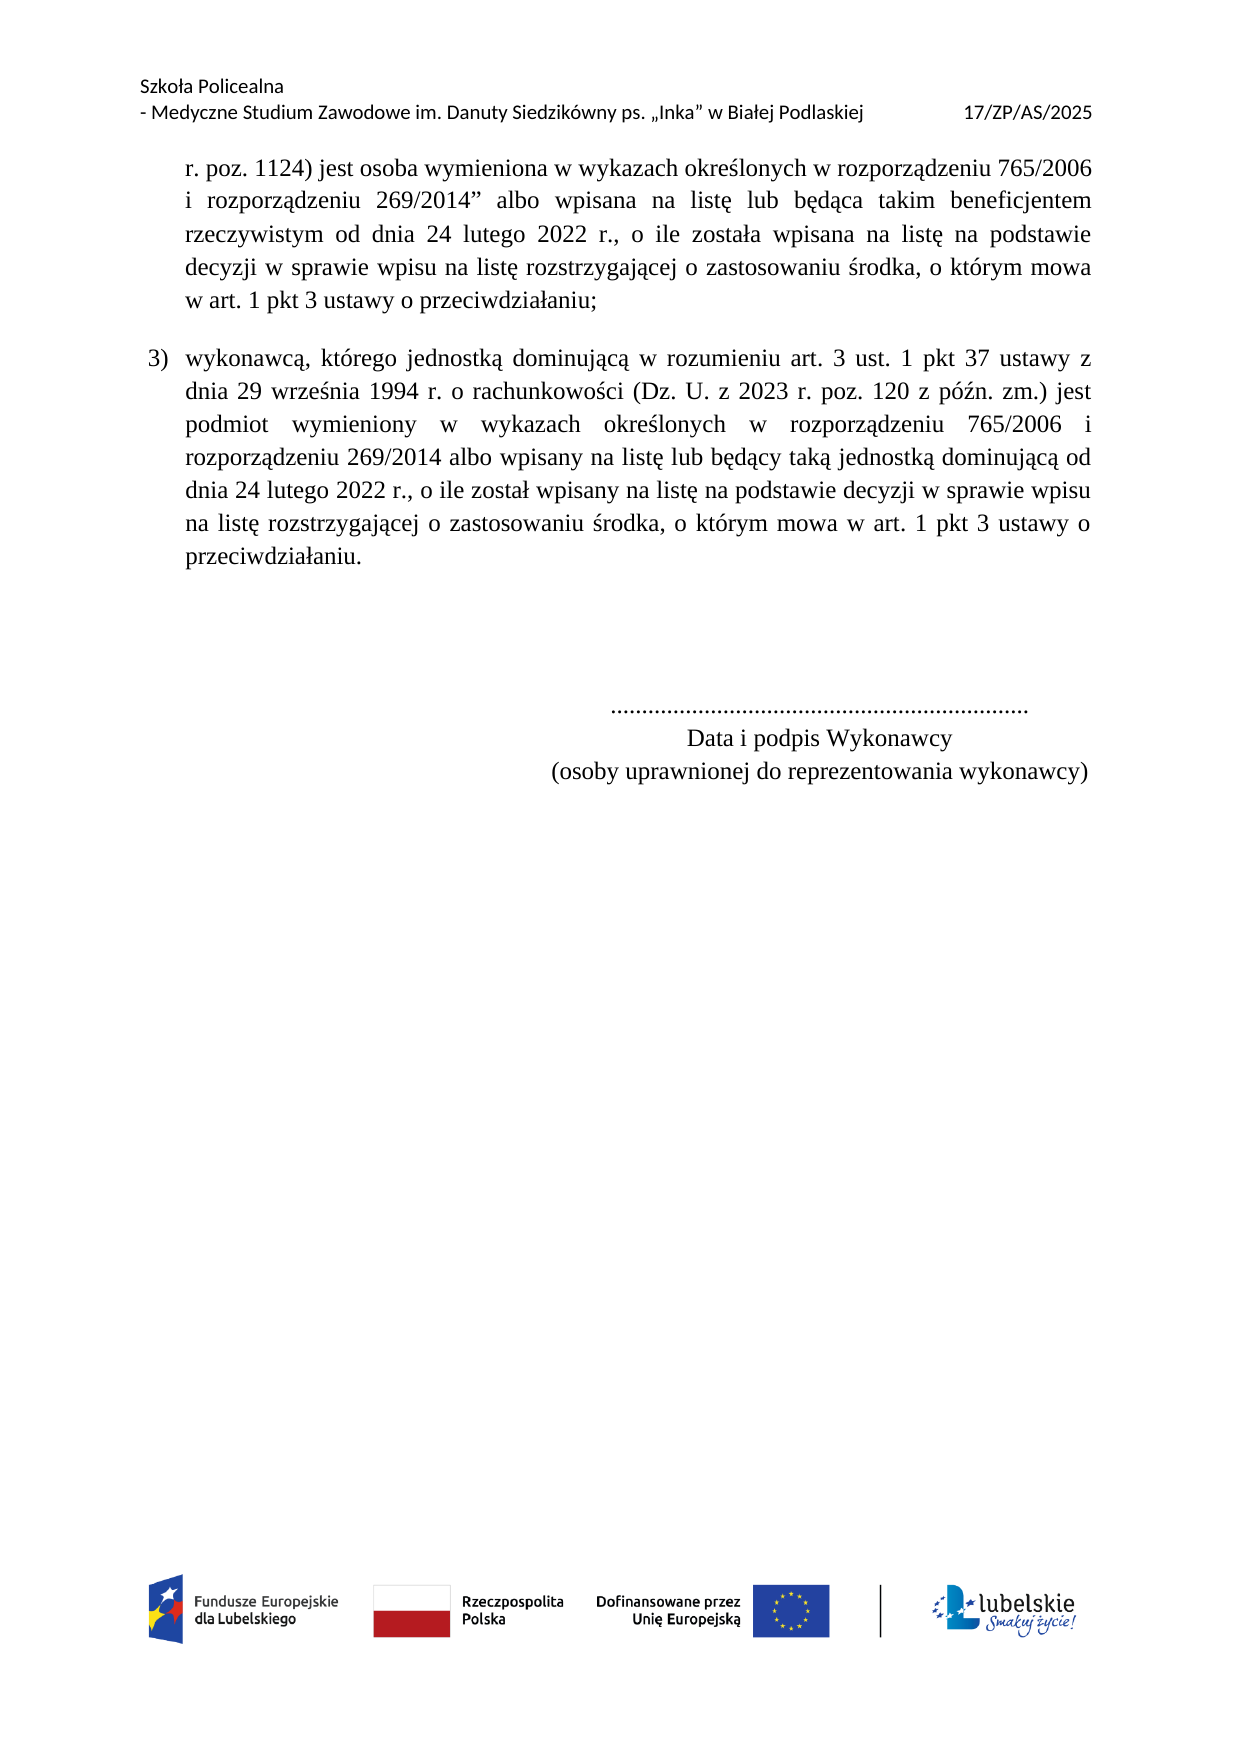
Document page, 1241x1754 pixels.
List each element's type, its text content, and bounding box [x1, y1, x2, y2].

list wykonawcą, którego jednostką dominującą w rozumieniu art. 3 ust. 1 pkt 37 ustawy z dnia 29 września 1994 r. o rachunkowości (Dz. U. z 2023 r. poz. 120 z późn. zm.) jest podmiot wymieniony w wykazach określonych w rozporządzeniu 765/2006 i rozporządzeniu 269/2014 albo wpisany na listę lub będący taką jednostką dominującą od dnia 24 lutego 2022 r., o ile został wpisany na listę na podstawie decyzji w sprawie wpisu na listę rozstrzygającej o zastosowaniu środka, o którym mowa w art. 1 pkt 3 ustawy o przeciwdziałaniu. [148, 343, 1093, 569]
text (osoby uprawnionej do reprezentowania wykonawcy) [546, 756, 1093, 785]
picture [140, 1564, 1085, 1653]
text ................................................................... Data i podpis Wykonawcy [546, 690, 1093, 752]
